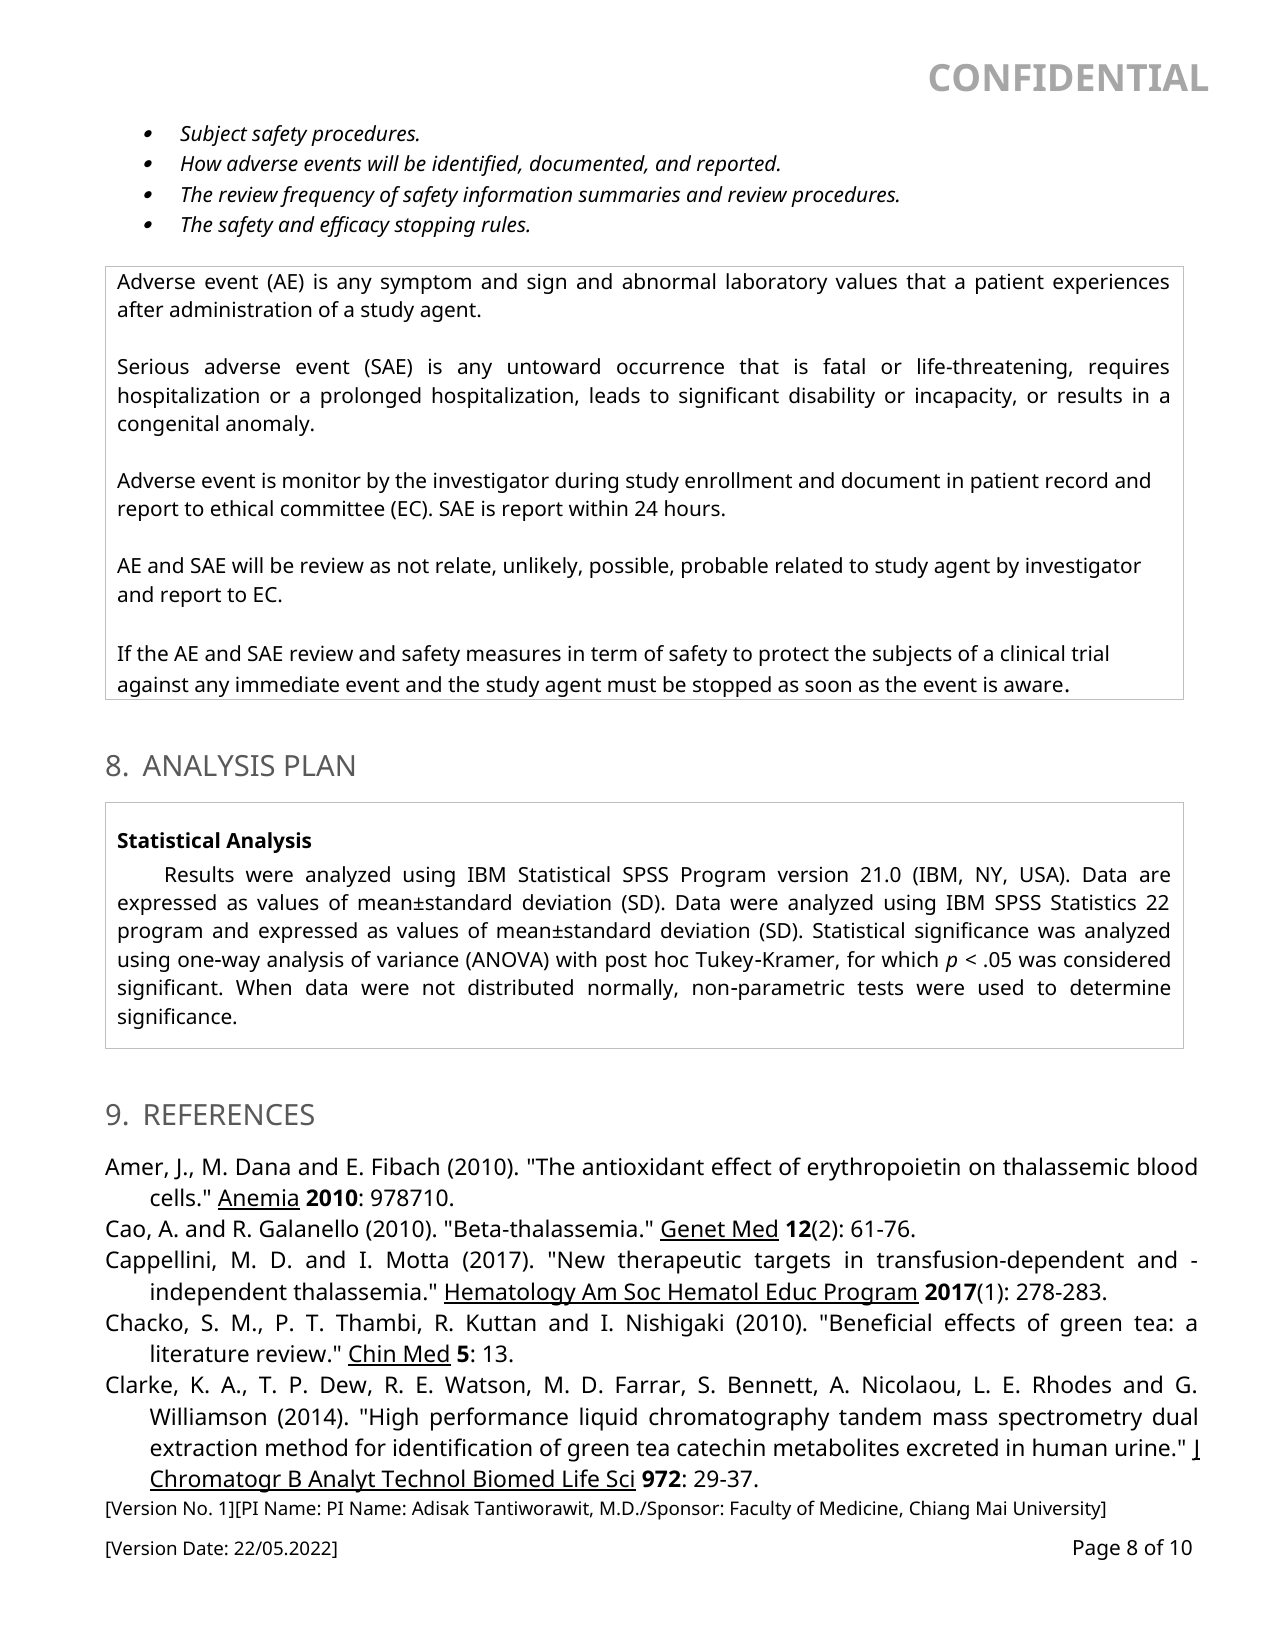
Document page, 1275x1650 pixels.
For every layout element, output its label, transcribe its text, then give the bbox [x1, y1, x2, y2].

text Cao, A. and R. Galanello (2010). "Beta-thalassemia." Genet Med 12(2): 61-76. [105, 1213, 1200, 1244]
list How adverse events will be identified, documented, and reported. [142, 149, 1200, 178]
text Cappellini, M. D. and I. Motta (2017). "New therapeutic targets in transfusion-dependent and -independent thalassemia." Hematology Am Soc Hematol Educ Program 2017(1): 278-283. [105, 1244, 1200, 1307]
table_header Adverse event (AE) is any symptom and sign and abnormal laboratory values that a patient experiences after administration of a study agent. Serious adverse event (SAE) is any untoward occurrence that is fatal or life-threatening, requires hospitalization or a prolonged hospitalization, leads to significant disability or incapacity, or results in a congenital anomaly. Adverse event is monitor by the investigator during study enrollment and document in patient record and report to ethical committee (EC). SAE is report within 24 hours. AE and SAE will be review as not relate, unlikely, possible, probable related to study agent by investigator and report to EC. If the AE and SAE review and safety measures in term of safety to protect the subjects of a clinical trial against any immediate event and the study agent must be stopped as soon as the event is aware. [106, 267, 1183, 699]
subtitle ANALYSIS PLAN [105, 745, 1275, 785]
text Chacko, S. M., P. T. Thambi, R. Kuttan and I. Nishigaki (2010). "Beneficial effects of green tea: a literature review." Chin Med 5: 13. [105, 1307, 1200, 1369]
text Amer, J., M. Dana and E. Fibach (2010). "The antioxidant effect of erythropoietin on thalassemic blood cells." Anemia 2010: 978710. [105, 1151, 1200, 1213]
list The safety and efficacy stopping rules. [142, 211, 1200, 239]
list Subject safety procedures. [142, 119, 1200, 147]
subtitle REFERENCES [105, 1094, 1275, 1134]
table_header Statistical Analysis Results were analyzed using IBM Statistical SPSS Program version 21.0 (IBM, NY, USA). Data are expressed as values of mean±standard deviation (SD). Data were analyzed using IBM SPSS Statistics 22 program and expressed as values of mean±standard deviation (SD). Statistical significance was analyzed using oneway analysis of variance (ANOVA) with post hoc TukeyKramer, for which p < .05 was considered significant. When data were not distributed normally, nonparametric tests were used to determine significance. [106, 803, 1183, 1048]
list The review frequency of safety information summaries and review procedures. [142, 180, 1200, 208]
text Clarke, K. A., T. P. Dew, R. E. Watson, M. D. Farrar, S. Bennett, A. Nicolaou, L. E. Rhodes and G. Williamson (2014). "High performance liquid chromatography tandem mass spectrometry dual extraction method for identification of green tea catechin metabolites excreted in human urine." J Chromatogr B Analyt Technol Biomed Life Sci 972: 29-37. [105, 1369, 1200, 1494]
